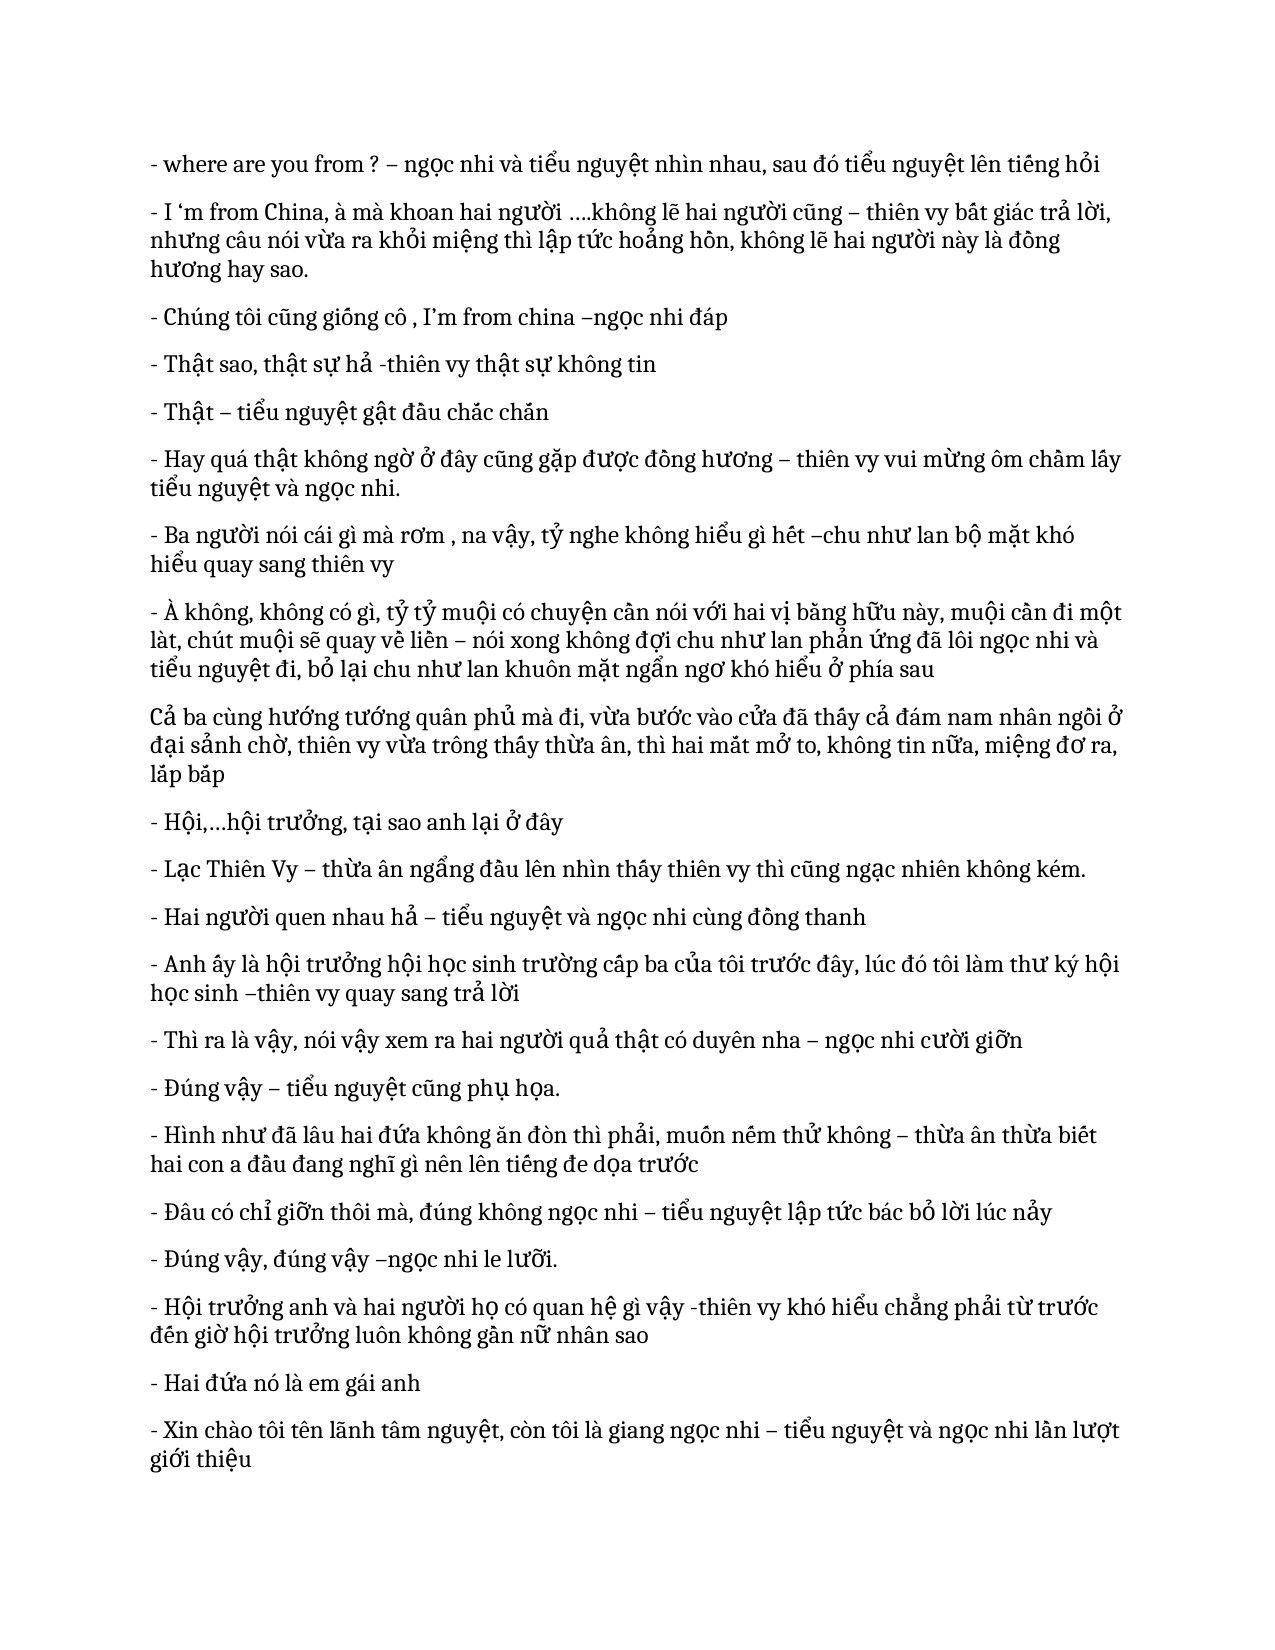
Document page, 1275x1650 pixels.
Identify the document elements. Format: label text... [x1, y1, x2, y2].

text - Hội trưởng anh và hai người họ có quan hệ gì vậy -thiên vy khó hiểu chẳng phải từ trước đến giờ hội trưởng luôn không gần nữ nhân sao [150, 1292, 1125, 1350]
text - Hay quá thật không ngờ ở đây cũng gặp được đồng hương – thiên vy vui mừng ôm chầm lấy tiểu nguyệt và ngọc nhi. [150, 445, 1125, 502]
text - Xin chào tôi tên lãnh tâm nguyệt, còn tôi là giang ngọc nhi – tiểu nguyệt và ngọc nhi lần lượt giới thiệu [150, 1416, 1125, 1474]
text - Đúng vậy, đúng vậy –ngọc nhi le lưỡi. [150, 1245, 1125, 1274]
text - Hình như đã lâu hai đứa không ăn đòn thì phải, muốn nếm thử không – thừa ân thừa biết hai con a đầu đang nghĩ gì nên lên tiếng đe dọa trước [150, 1121, 1125, 1179]
text - Anh ấy là hội trưởng hội học sinh trường cấp ba của tôi trước đây, lúc đó tôi làm thư ký hội học sinh –thiên vy quay sang trả lời [150, 950, 1125, 1007]
text - Chúng tôi cũng giống cô , I’m from china –ngọc nhi đáp [150, 302, 1125, 331]
text - Ba người nói cái gì mà rơm , na vậy, tỷ nghe không hiểu gì hết –chu như lan bộ mặt khó hiểu quay sang thiên vy [150, 521, 1125, 579]
text - Đúng vậy – tiểu nguyệt cũng phụ họa. [150, 1074, 1125, 1102]
text - Thật sao, thật sự hả -thiên vy thật sự không tin [150, 350, 1125, 379]
text - Lạc Thiên Vy – thừa ân ngẩng đầu lên nhìn thấy thiên vy thì cũng ngạc nhiên không kém. [150, 855, 1125, 884]
text - Hội,…hội trưởng, tại sao anh lại ở đây [150, 807, 1125, 836]
text - Đâu có chỉ giỡn thôi mà, đúng không ngọc nhi – tiểu nguyệt lập tức bác bỏ lời lúc nảy [150, 1197, 1125, 1226]
text Cả ba cùng hướng tướng quân phủ mà đi, vừa bước vào cửa đã thấy cả đám nam nhân ngồi ở đại sảnh chờ, thiên vy vừa trông thấy thừa ân, thì hai mắt mở to, không tin nữa, miệng đơ ra, lắp bắp [150, 702, 1125, 789]
text - Thật – tiểu nguyệt gật đầu chắc chắn [150, 397, 1125, 426]
text - Hai đứa nó là em gái anh [150, 1369, 1125, 1397]
text - Hai người quen nhau hả – tiểu nguyệt và ngọc nhi cùng đồng thanh [150, 902, 1125, 931]
text - Thì ra là vậy, nói vậy xem ra hai người quả thật có duyên nha – ngọc nhi cười giỡn [150, 1026, 1125, 1055]
text - I ‘m from China, à mà khoan hai người ….không lẽ hai người cũng – thiên vy bất giác trả lời, nhưng câu nói vừa ra khỏi miệng thì lập tức hoảng hồn, không lẽ hai người này là đồng hương hay sao. [150, 197, 1125, 284]
text - where are you from ? – ngọc nhi và tiểu nguyệt nhìn nhau, sau đó tiểu nguyệt lên tiếng hỏi [150, 150, 1125, 179]
text - À không, không có gì, tỷ tỷ muội có chuyện cần nói với hai vị bằng hữu này, muội cần đi một làt, chút muội sẽ quay về liền – nói xong không đợi chu như lan phản ứng đã lôi ngọc nhi và tiểu nguyệt đi, bỏ lại chu như lan khuôn mặt ngẩn ngơ khó hiểu ở phía sau [150, 597, 1125, 684]
